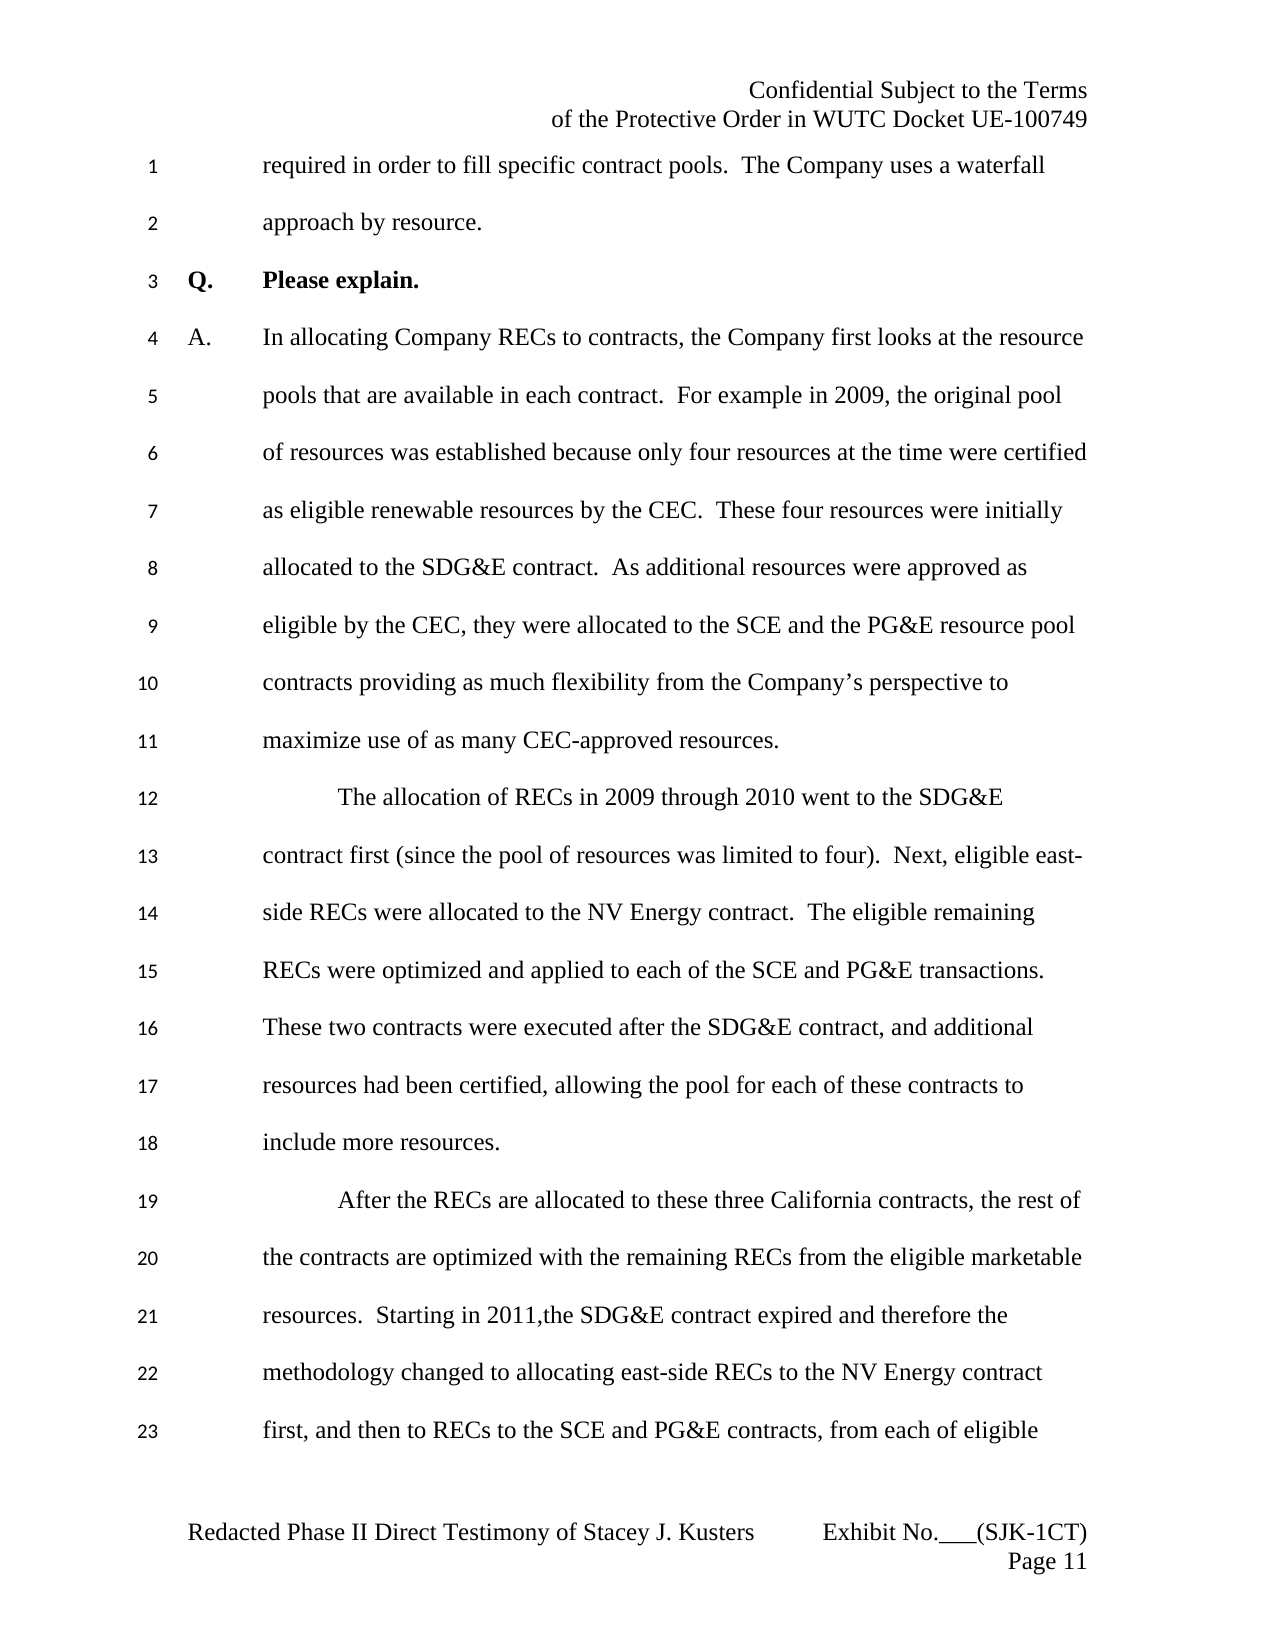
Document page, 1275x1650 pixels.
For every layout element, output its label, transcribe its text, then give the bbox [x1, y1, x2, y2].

text A. In allocating Company RECs to contracts, the Company first looks at the resource pools that are available in each contract. For example in 2009, the original pool [187, 322, 1087, 409]
text The allocation of RECs in 2009 through 2010 went to the SDG&E contract first (since the pool of resources was limited to four). Next, eligible east-side RECs were allocated to the NV Energy contract. The eligible remaining RECs were optimized and applied to each of the SCE and PG&E transactions. These two contracts were executed after the SDG&E contract, and additional resources had been certified, allowing the pool for each of these contracts to include more resources. [262, 782, 1087, 1156]
text of resources was established because only four resources at the time were certified as eligible renewable resources by the CEC. These four resources were initially allocated to the SDG&E contract. As additional resources were approved as eligible by the CEC, they were allocated to the SCE and the PG&E resource pool contracts providing as much flexibility from the Company’s perspective to maximize use of as many CEC-approved resources. [187, 437, 1087, 754]
text Q. Please explain. [187, 265, 1087, 294]
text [262, 1185, 1087, 1444]
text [187, 150, 1087, 236]
